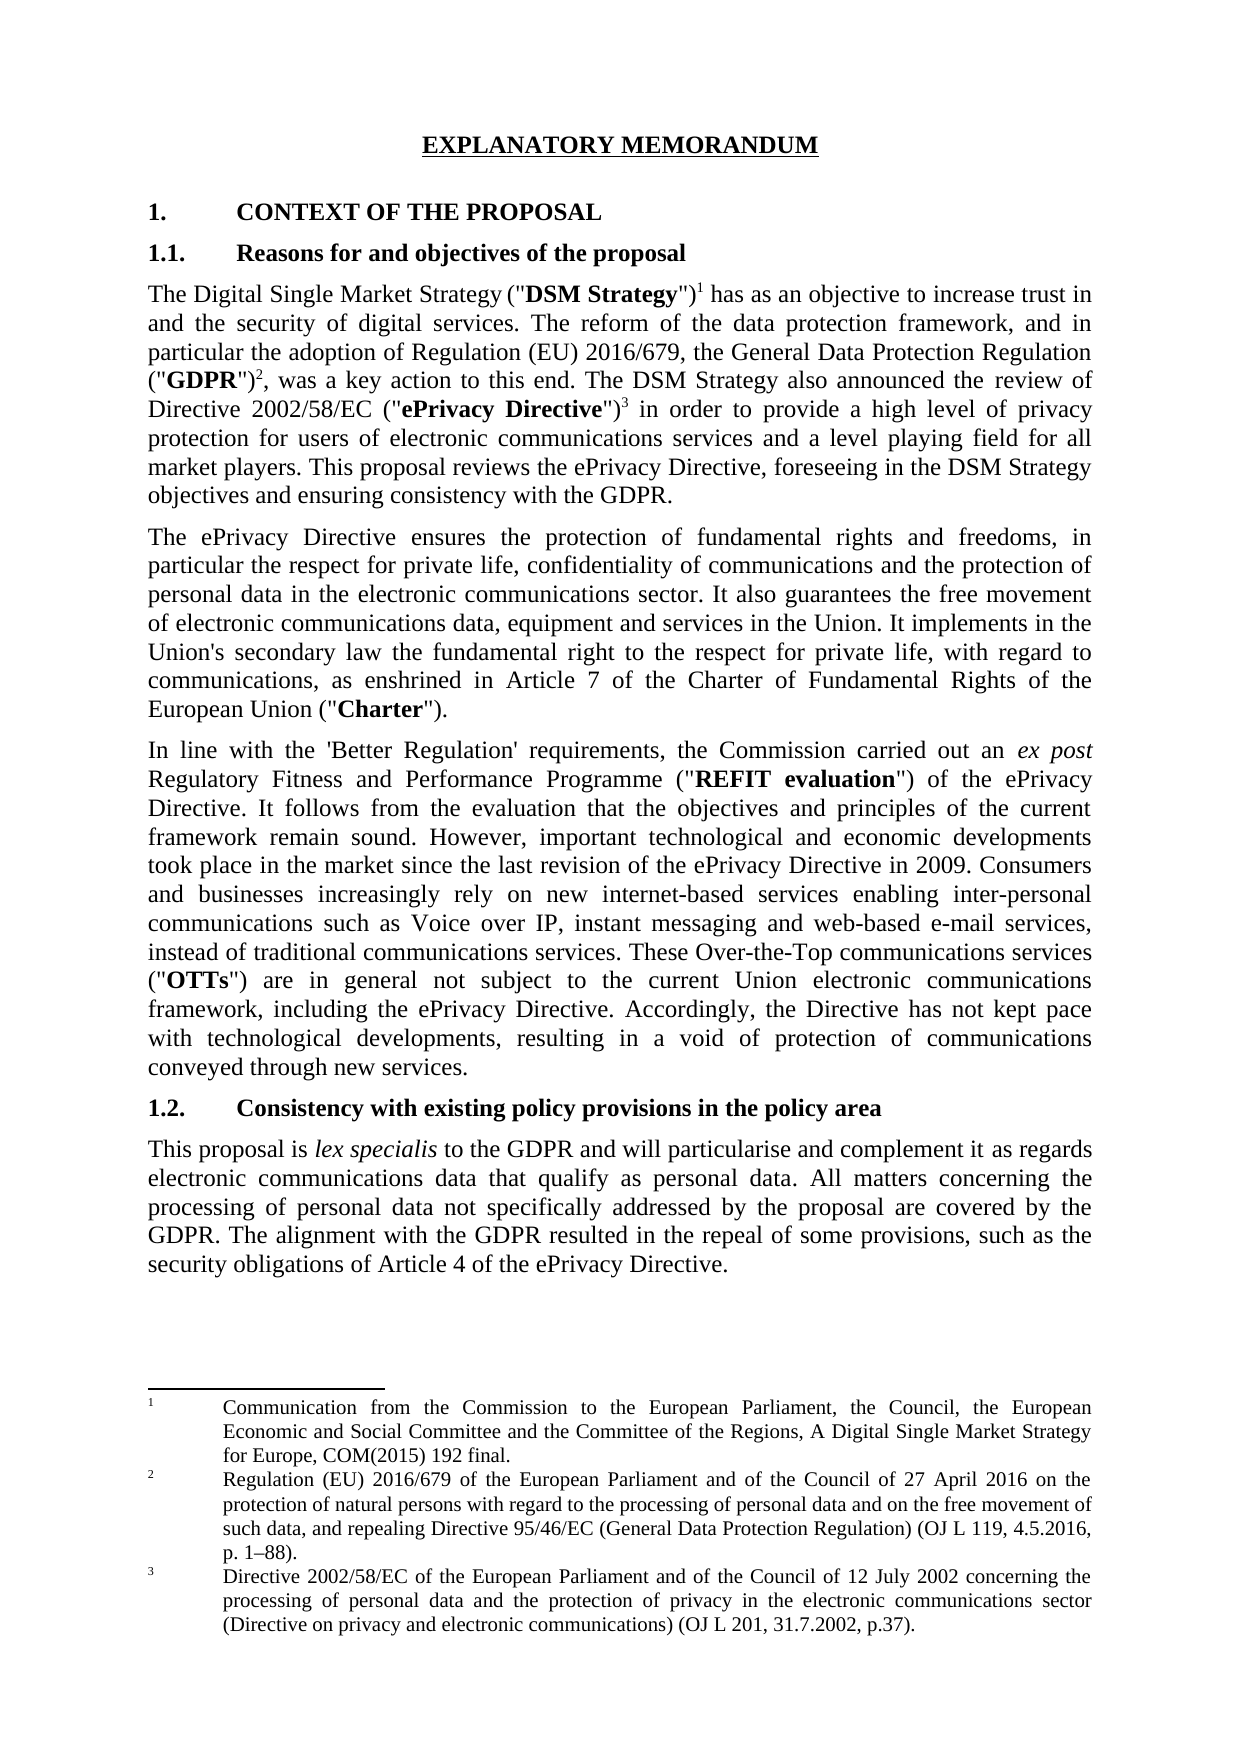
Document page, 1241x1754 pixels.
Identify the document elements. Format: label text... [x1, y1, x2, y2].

subtitle 1.1. Reasons for and objectives of the proposal [148, 238, 1093, 267]
text EXPLANATORY MEMORANDUM [148, 131, 1093, 159]
text The Digital Single Market Strategy ("DSM Strategy") has as an objective to increase trust in and the security of digital services. The reform of the data protection framework, and in particular the adoption of Regulation (EU) 2016/679, the General Data Protection Regulation ("GDPR"), was a key action to this end. The DSM Strategy also announced the review of Directive 2002/58/EC ("ePrivacy Directive") in order to provide a high level of privacy protection for users of electronic communications services and a level playing field for all market players. This proposal reviews the ePrivacy Directive, foreseeing in the DSM Strategy objectives and ensuring consistency with the GDPR. [148, 279, 1093, 509]
text In line with the 'Better Regulation' requirements, the Commission carried out an ex post Regulatory Fitness and Performance Programme ("REFIT evaluation") of the ePrivacy Directive. It follows from the evaluation that the objectives and principles of the current framework remain sound. However, important technological and economic developments took place in the market since the last revision of the ePrivacy Directive in 2009. Consumers and businesses increasingly rely on new internet-based services enabling inter-personal communications such as Voice over IP, instant messaging and web-based e-mail services, instead of traditional communications services. These Over-the-Top communications services ("OTTs") are in general not subject to the current Union electronic communications framework, including the ePrivacy Directive. Accordingly, the Directive has not kept pace with technological developments, resulting in a void of protection of communications conveyed through new services. [148, 736, 1093, 1081]
subtitle 1.2. Consistency with existing policy provisions in the policy area [148, 1093, 1093, 1122]
text This proposal is lex specialis to the GDPR and will particularise and complement it as regards electronic communications data that qualify as personal data. All matters concerning the processing of personal data not specifically addressed by the proposal are covered by the GDPR. The alignment with the GDPR resulted in the repeal of some provisions, such as the security obligations of Article 4 of the ePrivacy Directive. [148, 1134, 1093, 1278]
text The ePrivacy Directive ensures the protection of fundamental rights and freedoms, in particular the respect for private life, confidentiality of communications and the protection of personal data in the electronic communications sector. It also guarantees the free movement of electronic communications data, equipment and services in the Union. It implements in the Union's secondary law the fundamental right to the respect for private life, with regard to communications, as enshrined in Article 7 of the Charter of Fundamental Rights of the European Union ("Charter"). [148, 522, 1093, 723]
subtitle 1. CONTEXT OF THE PROPOSAL [148, 197, 1093, 226]
